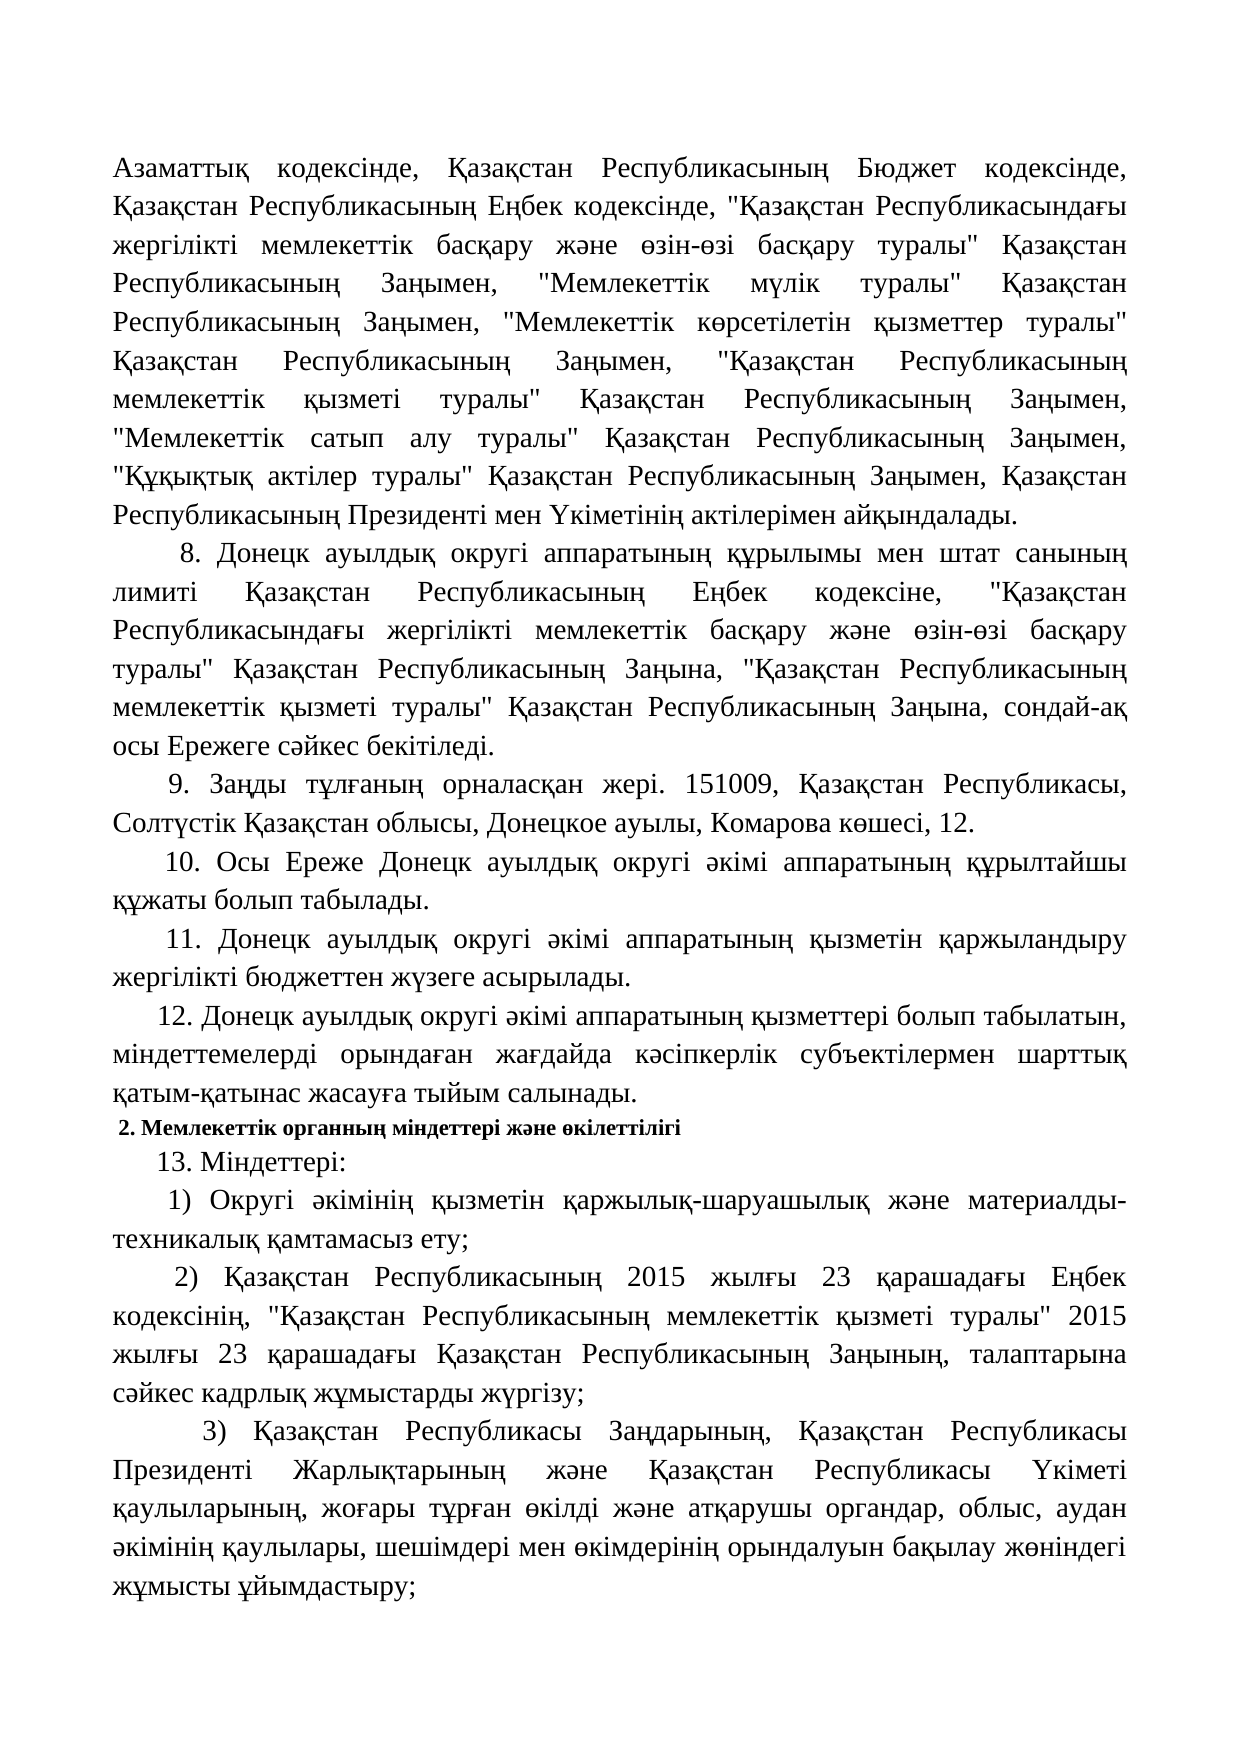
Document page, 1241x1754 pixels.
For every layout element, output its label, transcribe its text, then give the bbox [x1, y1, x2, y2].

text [112, 150, 1128, 530]
text 2. Мемлекеттік органның міндеттері және өкілеттілігі [112, 1113, 1128, 1140]
text 8. Донецк ауылдық округі аппаратының құрылымы мен штат санының лимиті Қазақстан Республикасының Еңбек кодексіне, "Қазақстан Республикасындағы жергілікті мемлекеттік басқару және өзін-өзі басқару туралы" Қазақстан Республикасының Заңына, "Қазақстан Республикасының мемлекеттік қызметі туралы" Қазақстан Республикасының Заңына, сондай-ақ осы Ережеге сәйкес бекітіледі. [112, 535, 1128, 762]
text 3) Қазақстан Республикасы Заңдарының, Қазақстан Республикасы Президенті Жарлықтарының және Қазақстан Республикасы Үкіметі қаулыларының, жоғары тұрған өкілді және атқарушы органдар, облыс, аудан әкімінің қаулылары, шешімдері мен өкімдерінің орындалуын бақылау жөніндегі жұмысты ұйымдастыру; [112, 1413, 1128, 1601]
text 1) Округі әкімінің қызметін қаржылық-шаруашылық және материалды-техникалық қамтамасыз ету; [112, 1182, 1128, 1254]
text 11. Донецк ауылдық округі әкімі аппаратының қызметін қаржыландыру жергілікті бюджеттен жүзеге асырылады. [112, 921, 1128, 993]
text 2) Қазақстан Республикасының 2015 жылғы 23 қарашадағы Еңбек кодексінің, "Қазақстан Республикасының мемлекеттік қызметі туралы" 2015 жылғы 23 қарашадағы Қазақстан Республикасының Заңының, талаптарына сәйкес кадрлық жұмыстарды жүргізу; [112, 1259, 1128, 1408]
text 13. Міндеттері: [112, 1144, 1128, 1177]
text 10. Осы Ереже Донецк ауылдық округі әкімі аппаратының құрылтайшы құжаты болып табылады. [112, 844, 1128, 916]
text 9. Заңды тұлғаның орналасқан жері. 151009, Қазақстан Республикасы, Солтүстік Қазақстан облысы, Донецкое ауылы, Комарова көшесі, 12. [112, 767, 1128, 839]
text 12. Донецк ауылдық округі әкімі аппаратының қызметтері болып табылатын, міндеттемелерді орындаған жағдайда кәсіпкерлік субъектілермен шарттық қатым-қатынас жасауға тыйым салынады. [112, 998, 1128, 1108]
